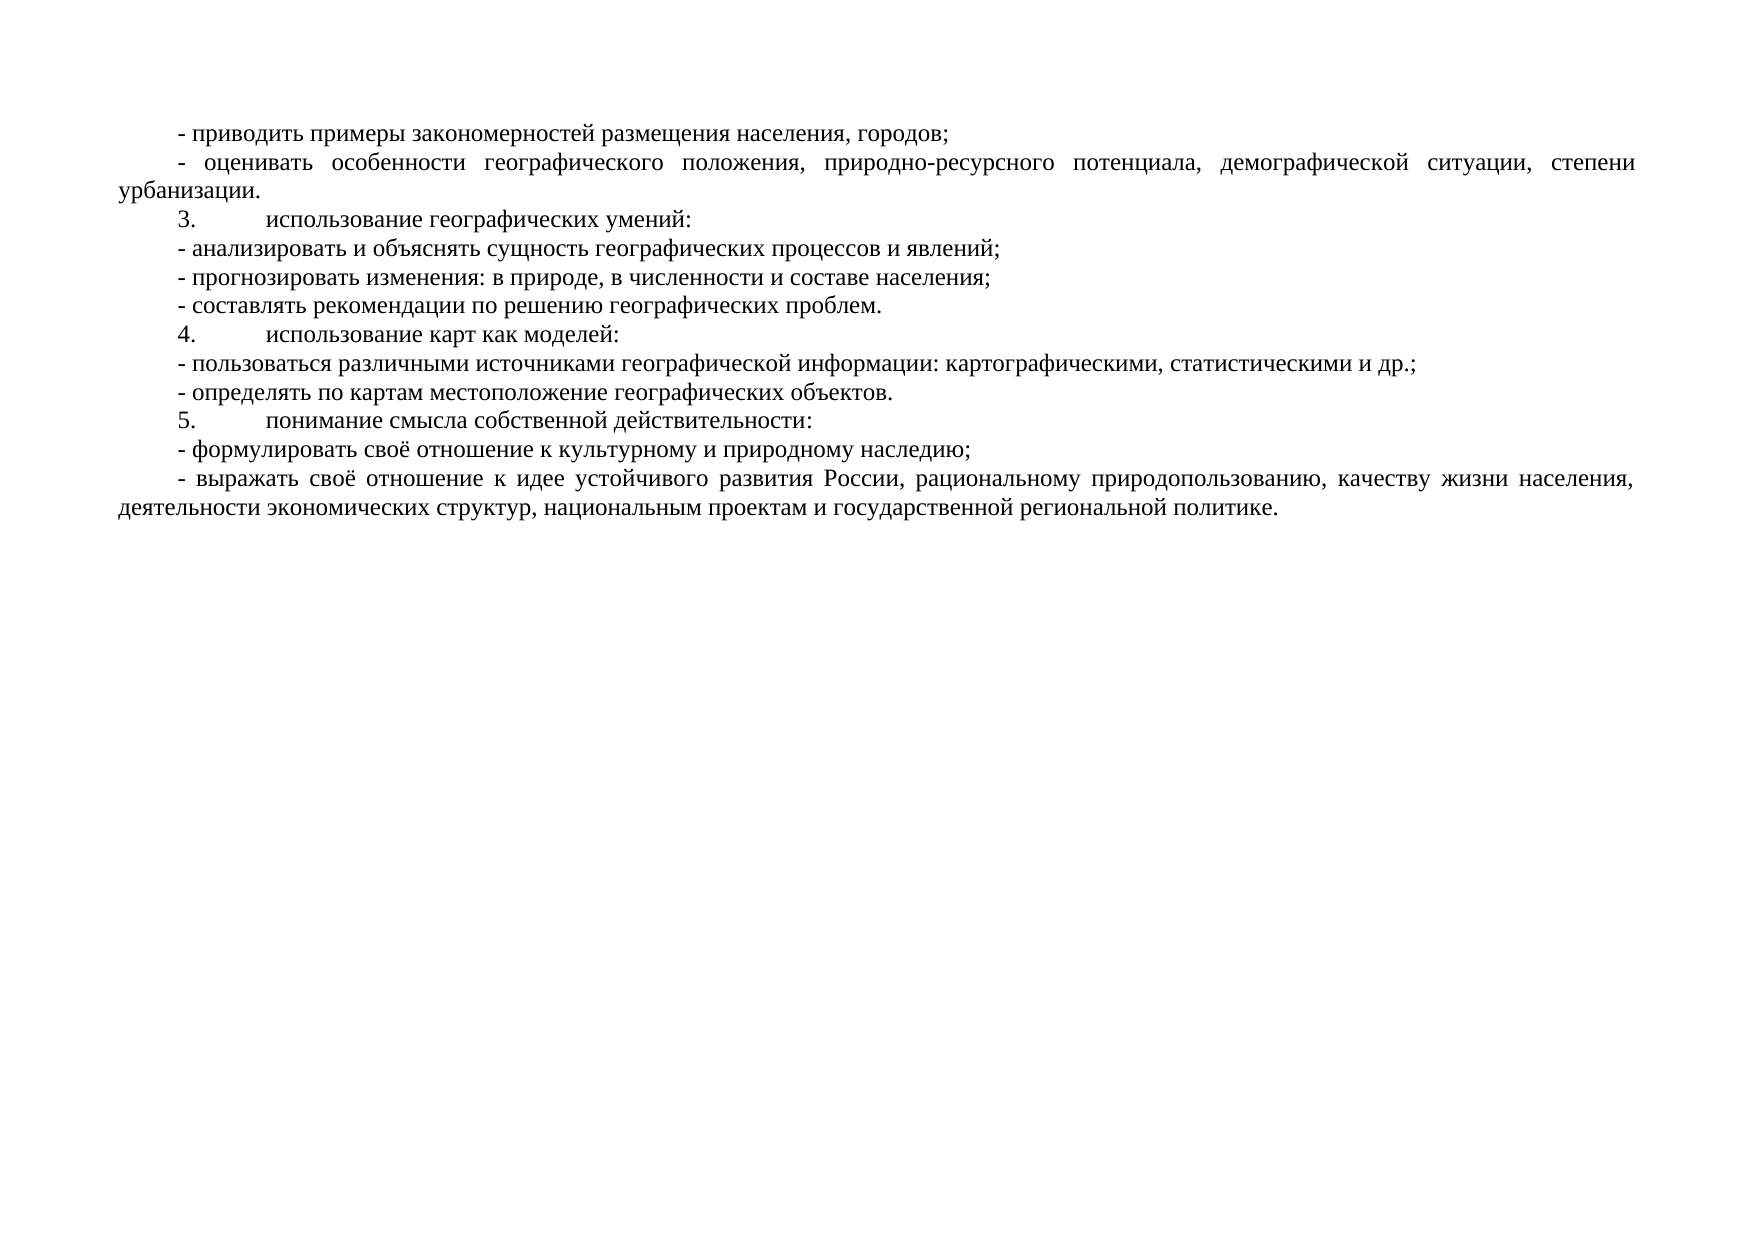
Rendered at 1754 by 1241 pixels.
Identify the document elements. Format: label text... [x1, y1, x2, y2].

list понимание смысла собственной действительности: [118, 406, 1636, 434]
list использование географических умений: [118, 204, 1636, 233]
text - пользоваться различными источниками географической информации: картографическими, статистическими и др.; [118, 348, 1636, 377]
text - приводить примеры закономерностей размещения населения, городов; [118, 118, 1636, 147]
text - определять по картам местоположение географических объектов. [118, 377, 1636, 406]
list использование карт как моделей: [118, 319, 1636, 348]
text - формулировать своё отношение к культурному и природному наследию; [118, 434, 1636, 463]
text - выражать своё отношение к идее устойчивого развития России, рациональному природопользованию, качеству жизни населения, деятельности экономических структур, национальным проектам и государственной региональной политике. [118, 463, 1636, 521]
text - составлять рекомендации по решению географических проблем. [118, 291, 1636, 319]
text - прогнозировать изменения: в природе, в численности и составе населения; [118, 262, 1636, 291]
text - анализировать и объяснять сущность географических процессов и явлений; [118, 233, 1636, 262]
text - оценивать особенности географического положения, природно-ресурсного потенциала, демографической ситуации, степени урбанизации. [118, 147, 1636, 204]
